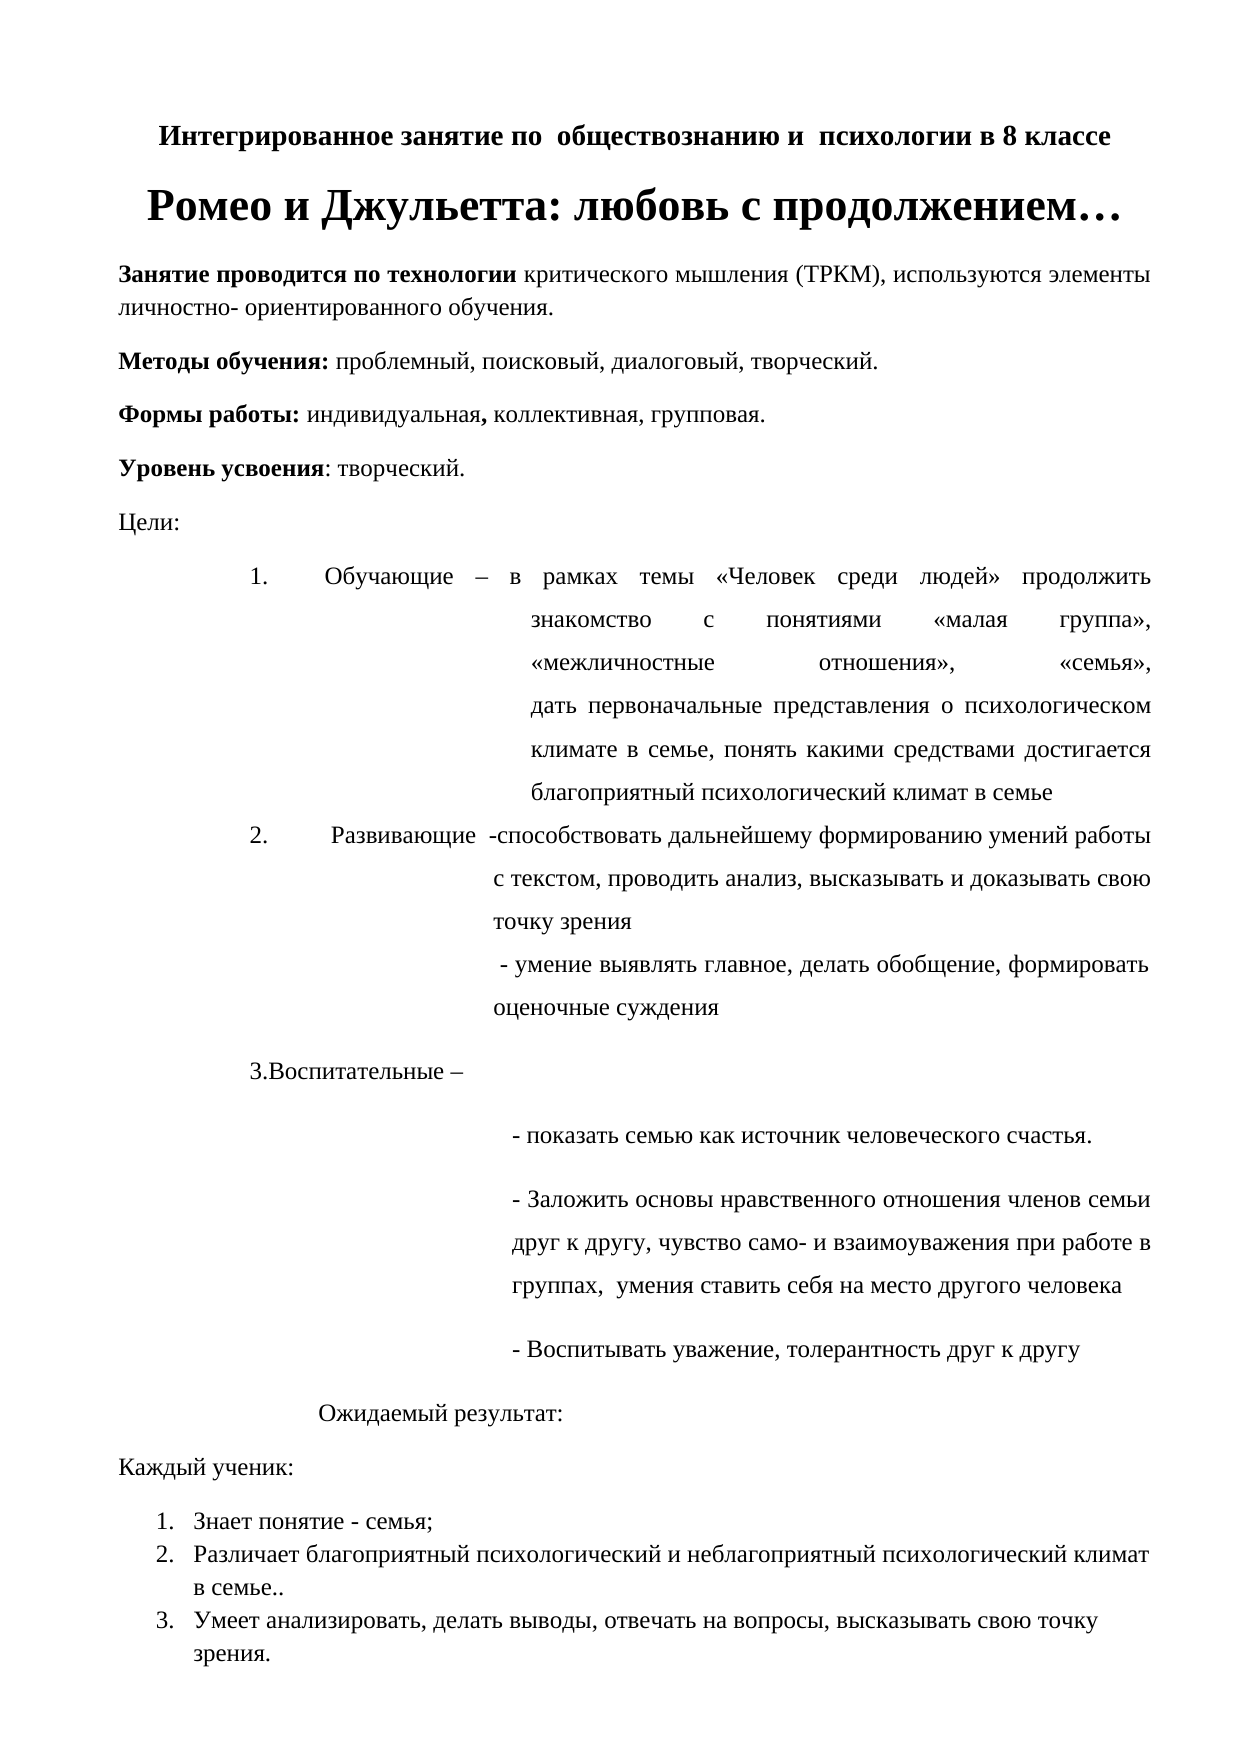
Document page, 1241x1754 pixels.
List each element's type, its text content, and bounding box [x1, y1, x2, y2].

text Уровень усвоения: творческий. [118, 453, 1152, 482]
text Цели: [118, 507, 1152, 536]
list Ожидаемый результат: [193, 1398, 1152, 1427]
text Каждый ученик: [118, 1452, 1152, 1481]
list Развивающие -способствовать дальнейшему формированию умений работы с текстом, проводить анализ, высказывать и доказывать свою точку зрения [249, 820, 1152, 935]
list Обучающие – в рамках темы «Человек среди людей» продолжить знакомство с понятиями «малая группа», «межличностные отношения», «семья», дать первоначальные представления о психологическом климате в семье, понять какими средствами достигается благоприятный психологический климат в семье [249, 561, 1152, 806]
text Интегрированное занятие по обществознанию и психологии в 8 классе [118, 118, 1152, 152]
text Методы обучения: проблемный, поисковый, диалоговый, творческий. [118, 346, 1152, 374]
text - показать семью как источник человеческого счастья. [512, 1120, 1152, 1149]
list Знает понятие - семья; [156, 1506, 1152, 1535]
text - Воспитывать уважение, толерантность друг к другу [512, 1334, 1152, 1363]
text Ромео и Джульетта: любовь с продолжением… [118, 177, 1152, 230]
text Формы работы: индивидуальная, коллективная, групповая. [118, 399, 1152, 428]
list Различает благоприятный психологический и неблагоприятный психологический климат в семье.. [156, 1539, 1152, 1601]
text 3.Воспитательные – [249, 1056, 1152, 1085]
list Умеет анализировать, делать выводы, отвечать на вопросы, высказывать свою точку зрения. [156, 1605, 1152, 1667]
text Занятие проводится по технологии критического мышления (ТРКМ), используются элементы личностно- ориентированного обучения. [118, 259, 1152, 321]
text - умение выявлять главное, делать обобщение, формировать оценочные суждения [249, 949, 1152, 1021]
text - Заложить основы нравственного отношения членов семьи друг к другу, чувство само- и взаимоуважения при работе в группах, умения ставить себя на место другого человека [512, 1184, 1152, 1299]
